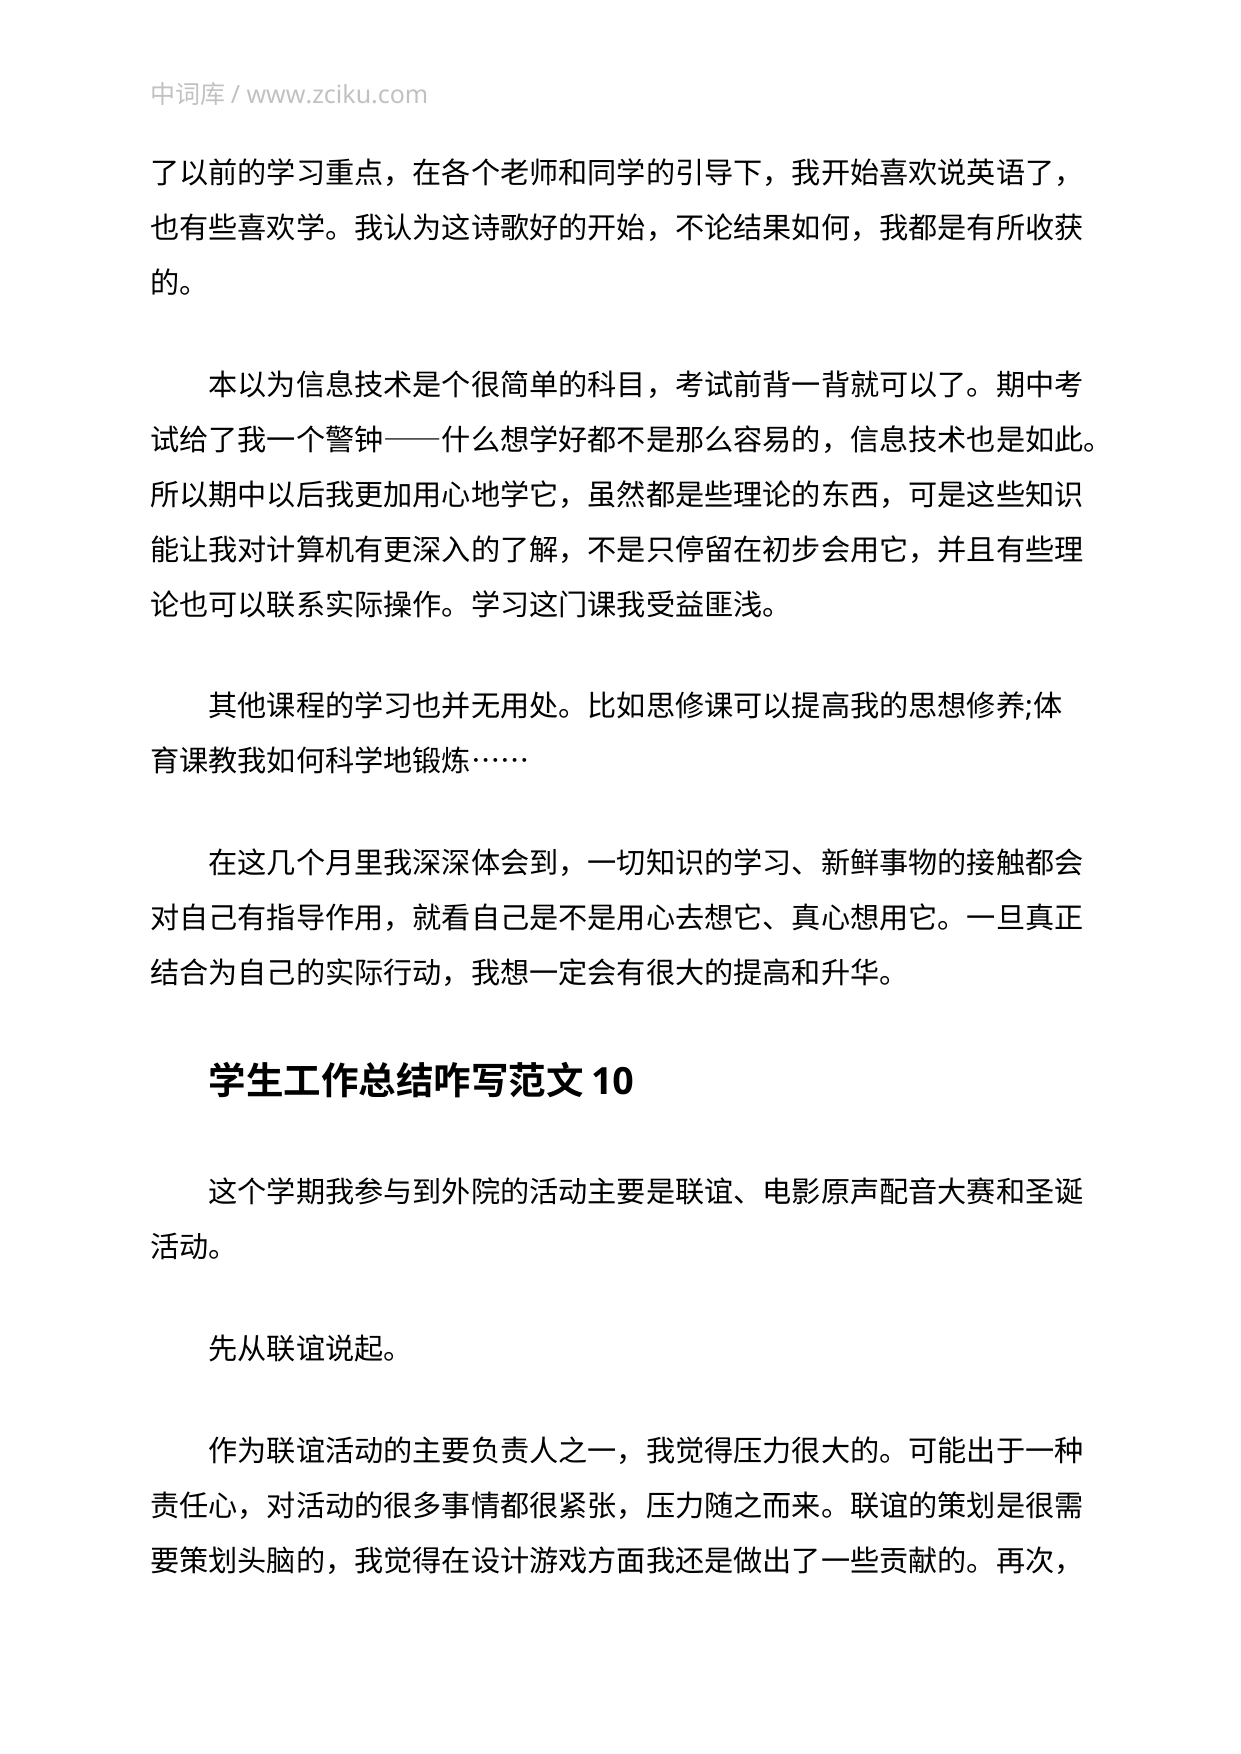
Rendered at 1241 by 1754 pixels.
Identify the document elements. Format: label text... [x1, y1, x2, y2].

text 在这几个月里我深深体会到，一切知识的学习、新鲜事物的接触都会对自己有指导作用，就看自己是不是用心去想它、真心想用它。一旦真正结合为自己的实际行动，我想一定会有很大的提高和升华。 [150, 840, 1090, 992]
text 学生工作总结咋写范文10 [150, 1051, 1090, 1106]
text 先从联谊说起。 [150, 1326, 1090, 1368]
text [150, 150, 1090, 302]
text 本以为信息技术是个很简单的科目，考试前背一背就可以了。期中考试给了我一个警钟——什么想学好都不是那么容易的，信息技术也是如此。所以期中以后我更加用心地学它，虽然都是些理论的东西，可是这些知识能让我对计算机有更深入的了解，不是只停留在初步会用它，并且有些理论也可以联系实际操作。学习这门课我受益匪浅。 [150, 362, 1090, 623]
text 这个学期我参与到外院的活动主要是联谊、电影原声配音大赛和圣诞活动。 [150, 1169, 1090, 1266]
text 其他课程的学习也并无用处。比如思修课可以提高我的思想修养;体育课教我如何科学地锻炼…… [150, 683, 1090, 780]
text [150, 1427, 1090, 1579]
